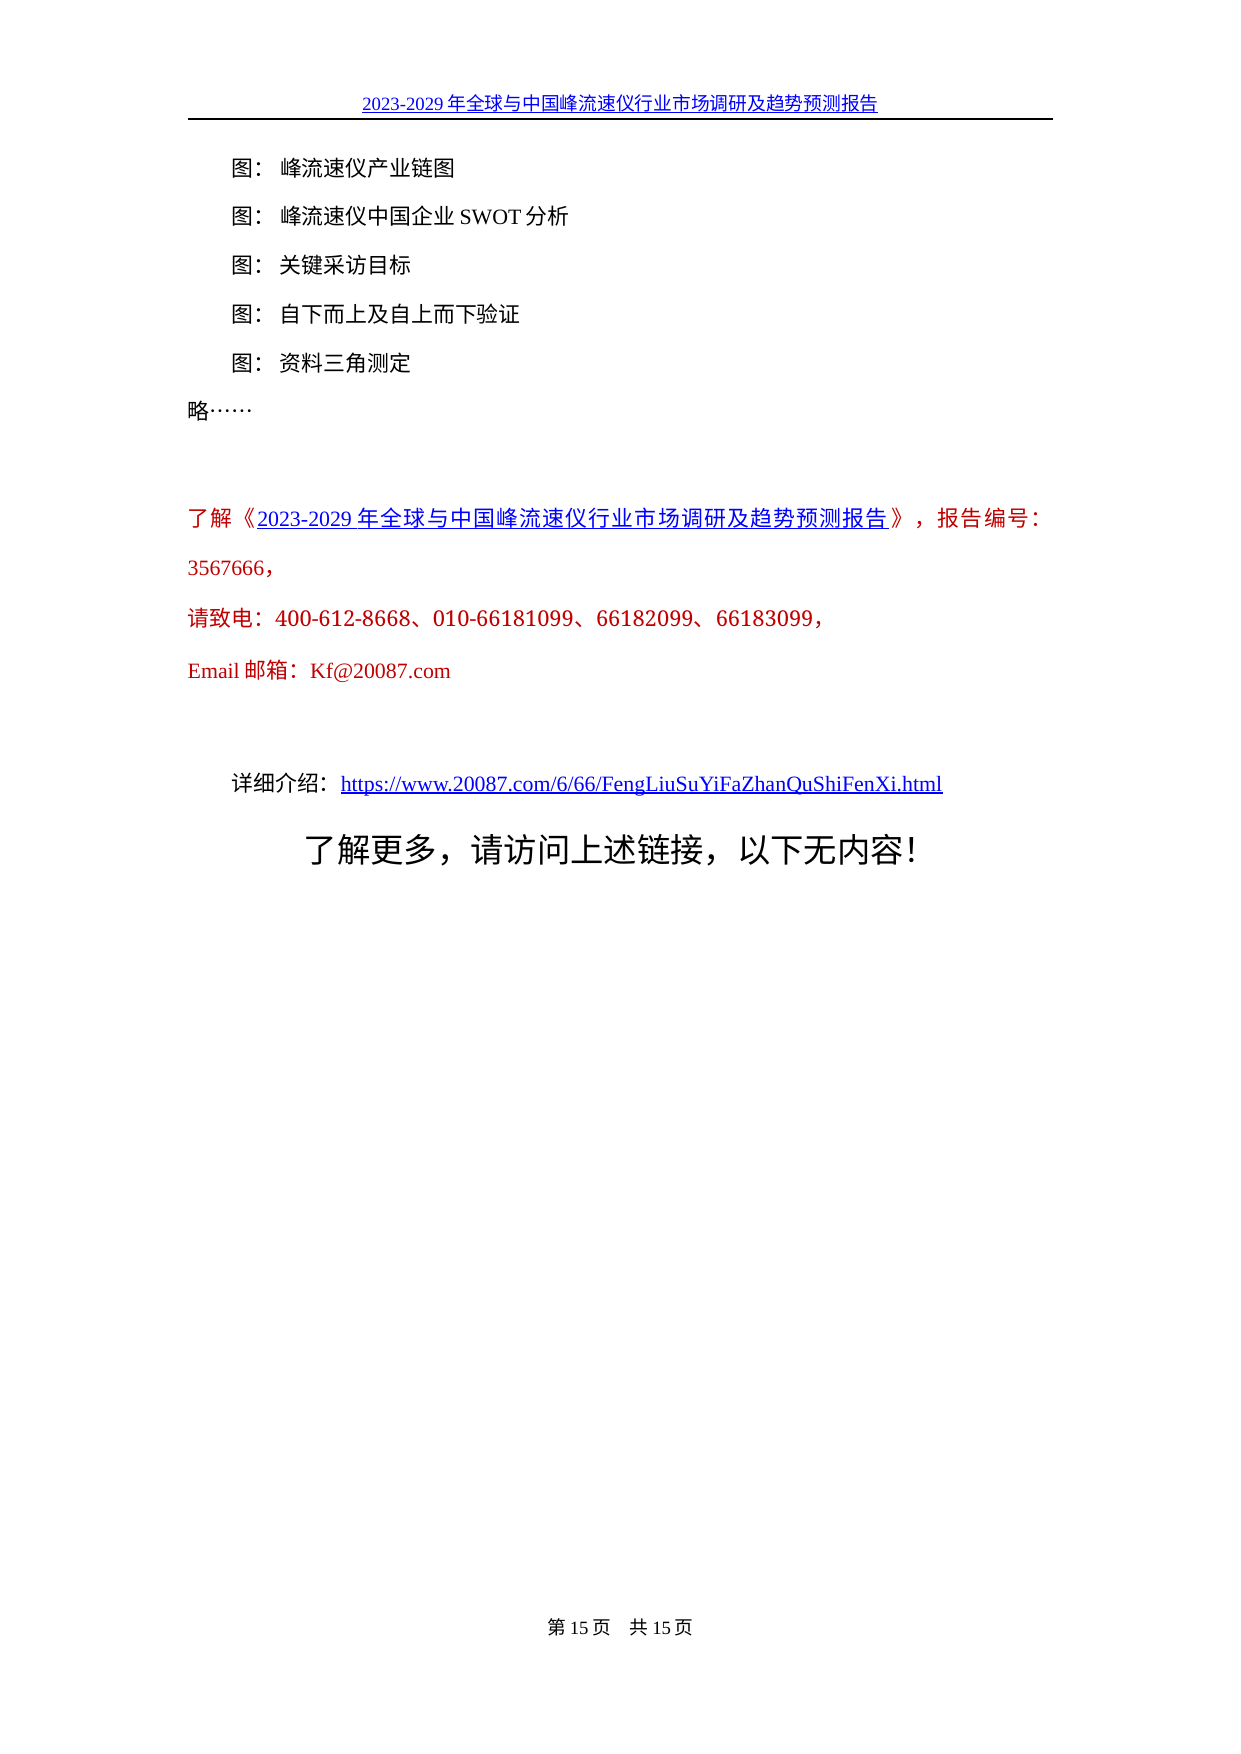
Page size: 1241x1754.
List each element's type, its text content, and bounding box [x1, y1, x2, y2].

text 了解《2023-2029年全球与中国峰流速仪行业市场调研及趋势预测报告》，报告编号：3567666， [187, 500, 1053, 582]
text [187, 150, 1053, 426]
text 详细介绍：https://www.20087.com/6/66/FengLiuSuYiFaZhanQuShiFenXi.html [187, 765, 1053, 798]
text Email邮箱：Kf@20087.com [187, 652, 1053, 685]
title 了解更多，请访问上述链接，以下无内容！ [187, 815, 1053, 880]
text 请致电：400-612-8668、010-66181099、66182099、66183099， [187, 601, 1053, 633]
